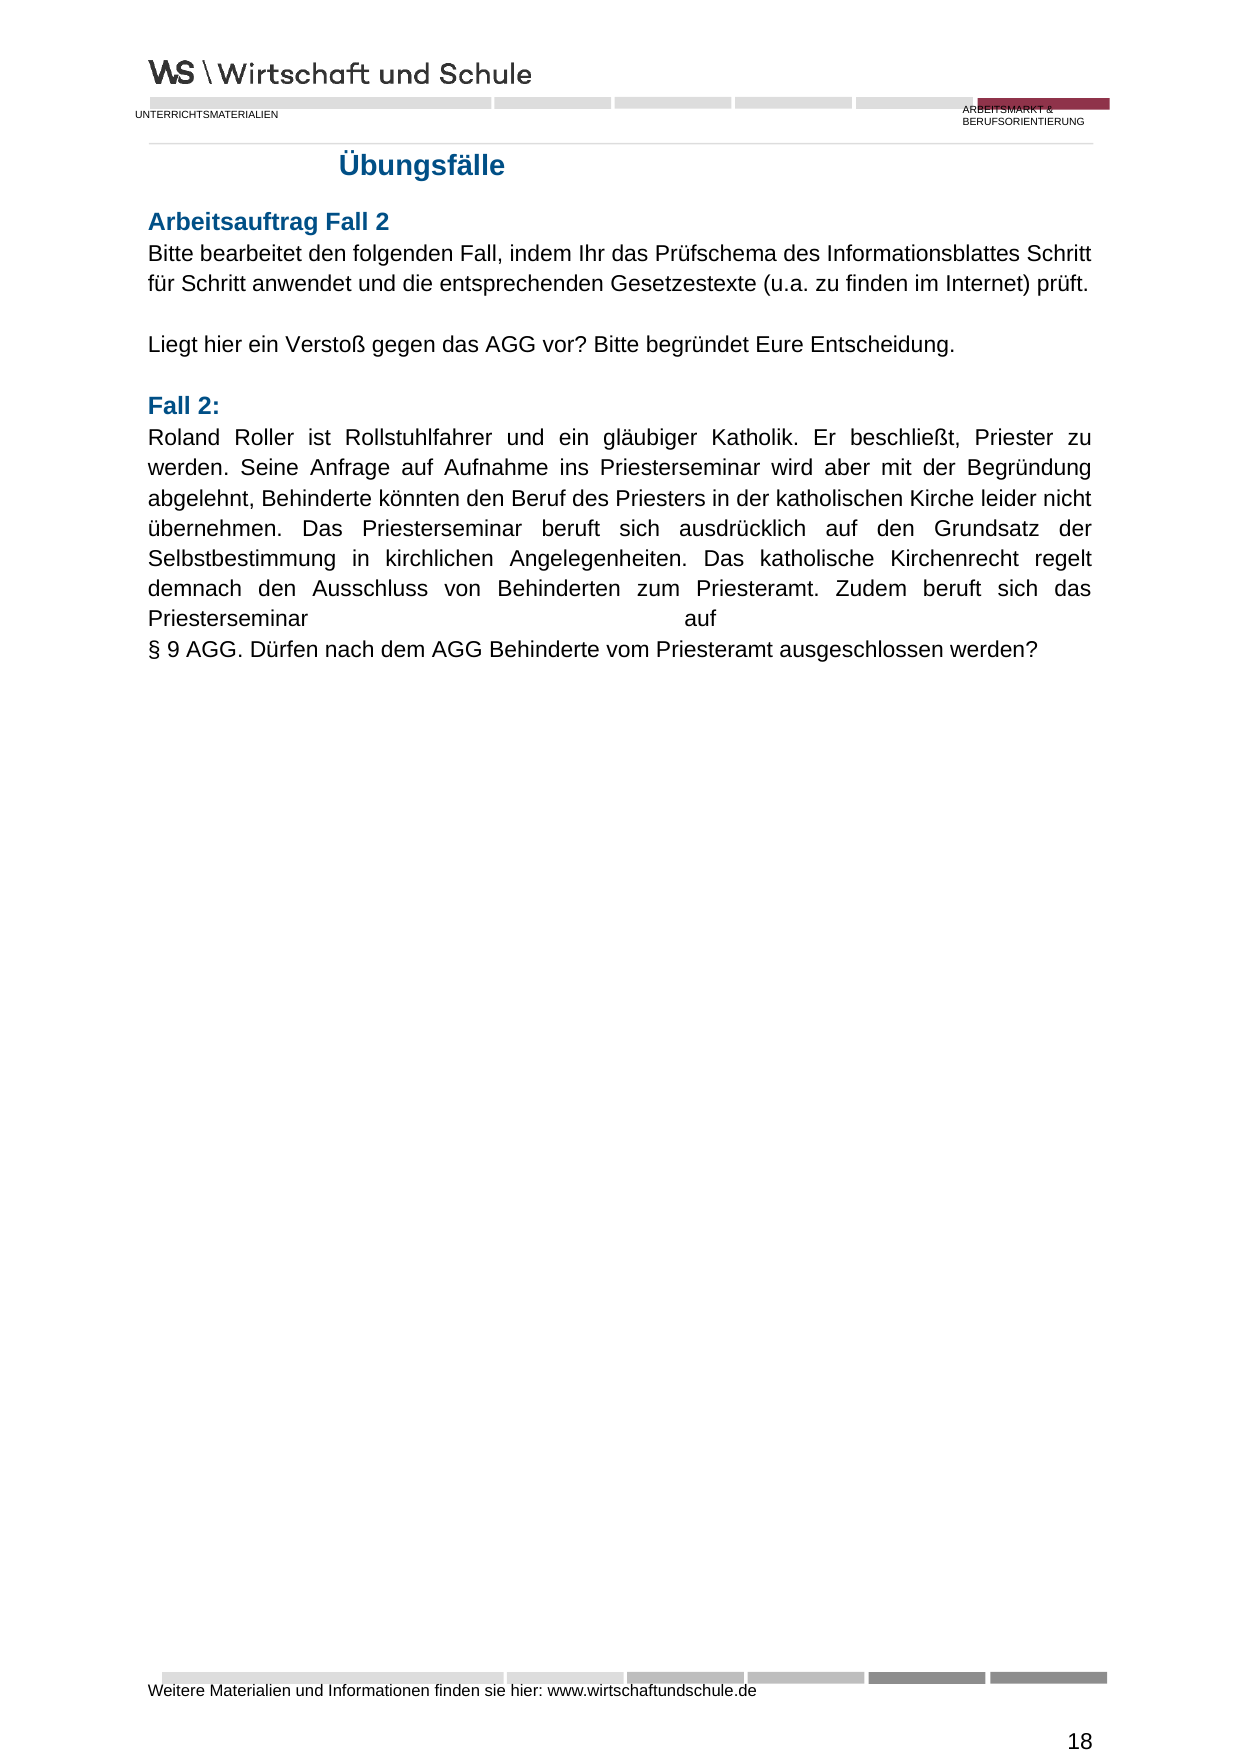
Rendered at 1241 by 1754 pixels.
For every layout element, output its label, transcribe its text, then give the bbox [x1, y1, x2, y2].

picture [148, 60, 531, 84]
text Liegt hier ein Verstoß gegen das AGG vor? Bitte begründet Eure Entscheidung. [148, 331, 1092, 357]
text Übungsfälle [148, 148, 1092, 181]
text Arbeitsauftrag Fall 2 [148, 207, 1092, 236]
text Roland Roller ist Rollstuhlfahrer und ein gläubiger Katholik. Er beschließt, Priester zu werden. Seine Anfrage auf Aufnahme ins Priesterseminar wird aber mit der Begründung abgelehnt, Behinderte könnten den Beruf des Priesters in der katholischen Kirche leider nicht übernehmen. Das Priesterseminar beruft sich ausdrücklich auf den Grundsatz der Selbstbestimmung in kirchlichen Angelegenheiten. Das katholische Kirchenrecht regelt demnach den Ausschluss von Behinderten zum Priesteramt. Zudem beruft sich das Priesterseminar auf § 9 AGG. Dürfen nach dem AGG Behinderte vom Priesteramt ausgeschlossen werden? [148, 424, 1092, 662]
text Bitte bearbeitet den folgenden Fall, indem Ihr das Prüfschema des Informationsblattes Schritt für Schritt anwendet und die entsprechenden Gesetzestexte (u.a. zu finden im Internet) prüft. [148, 240, 1092, 297]
text Fall 2: [148, 391, 1092, 420]
